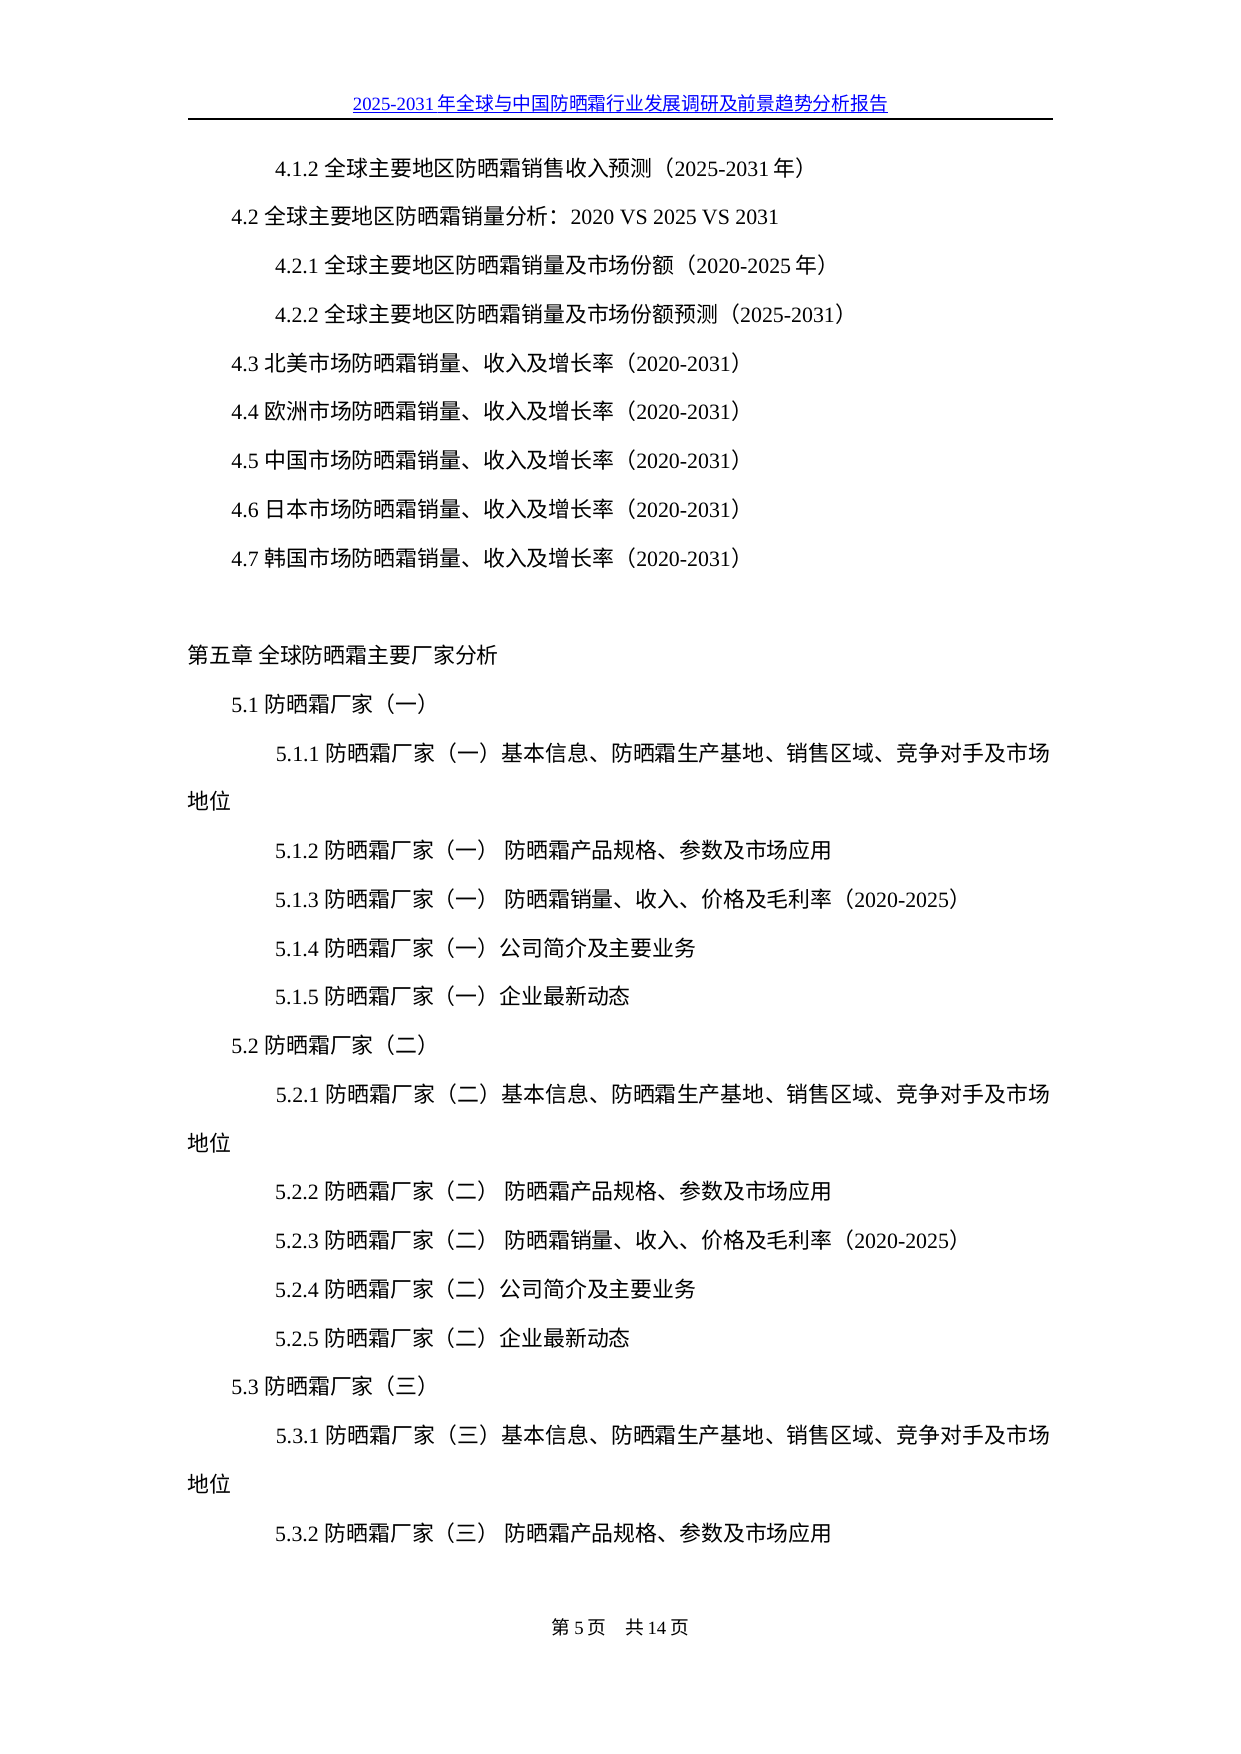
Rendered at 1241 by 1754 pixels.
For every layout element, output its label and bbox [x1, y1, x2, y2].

text [187, 150, 1053, 1548]
